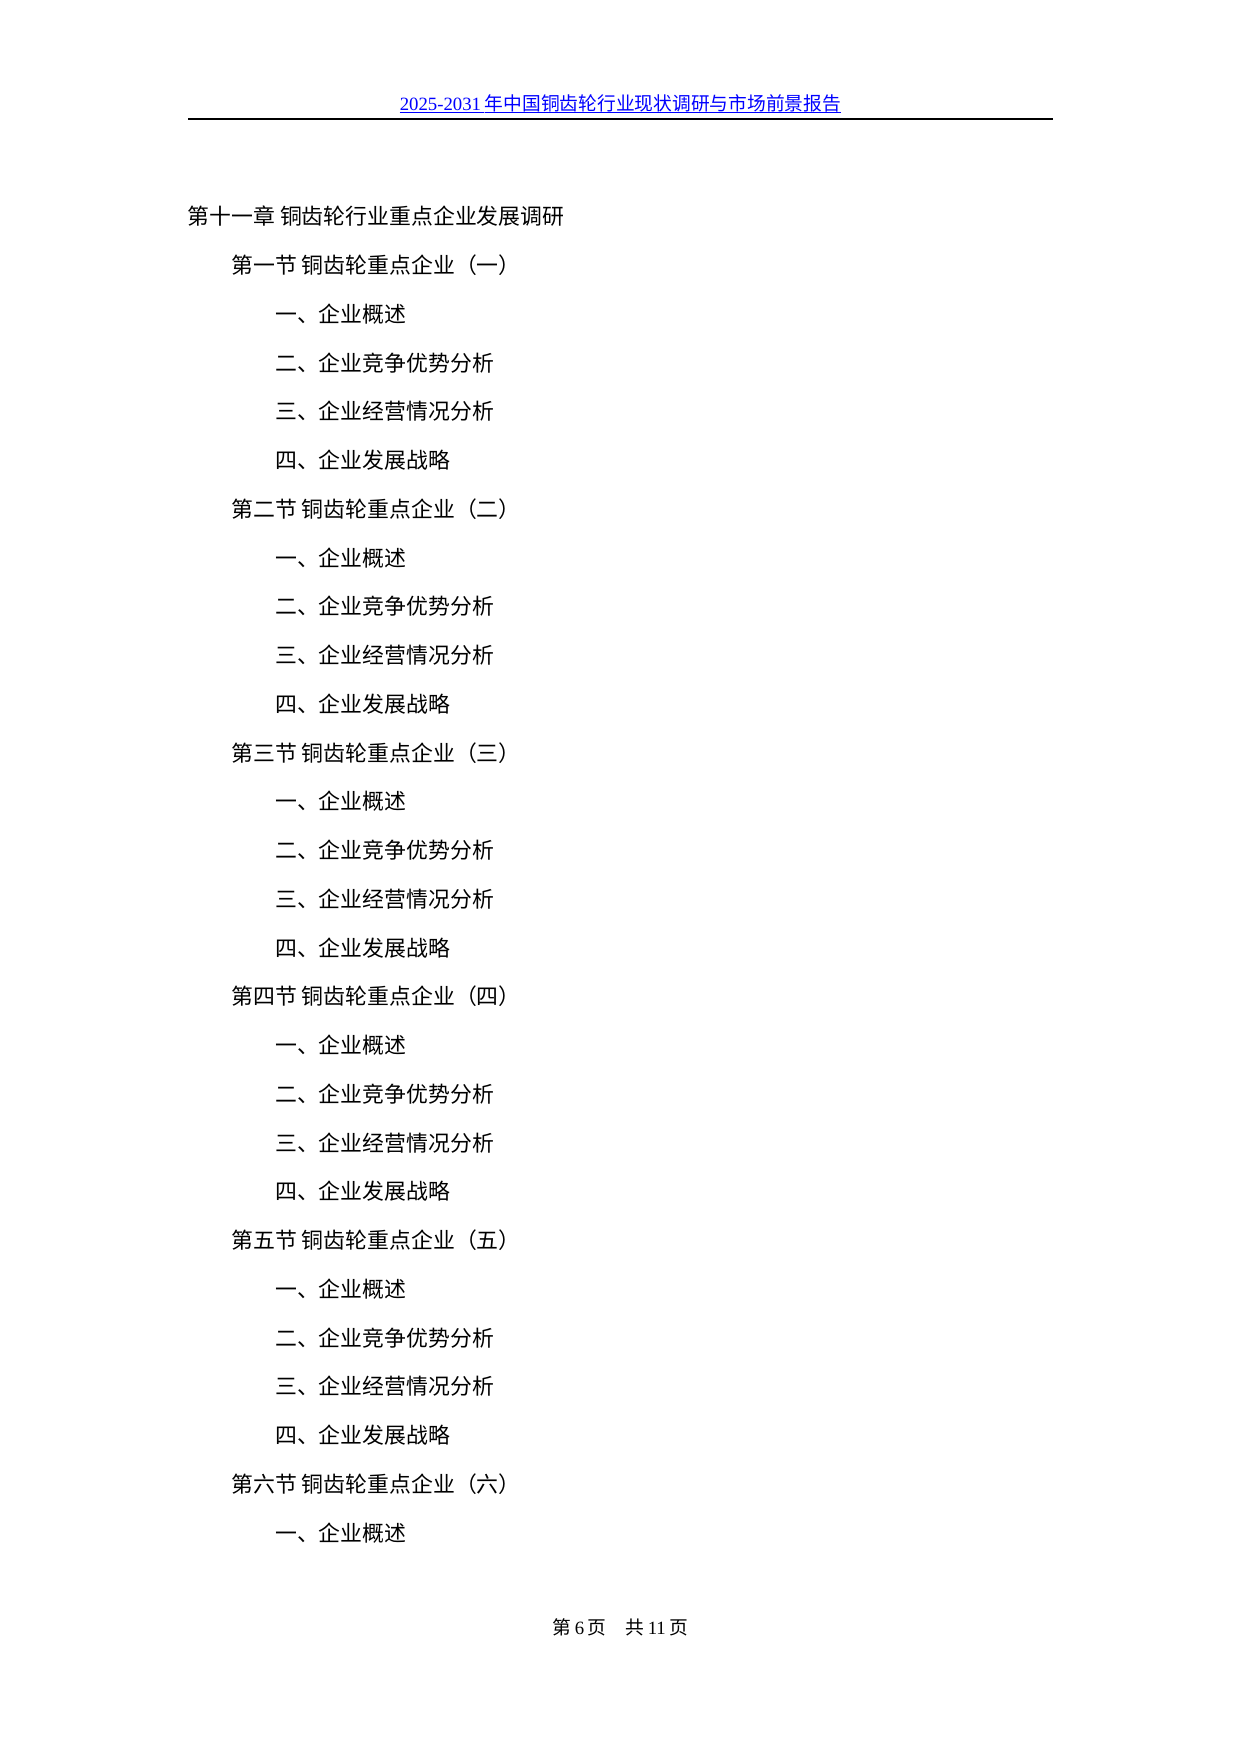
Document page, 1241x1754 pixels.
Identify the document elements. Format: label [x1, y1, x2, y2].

text [187, 150, 1053, 1548]
